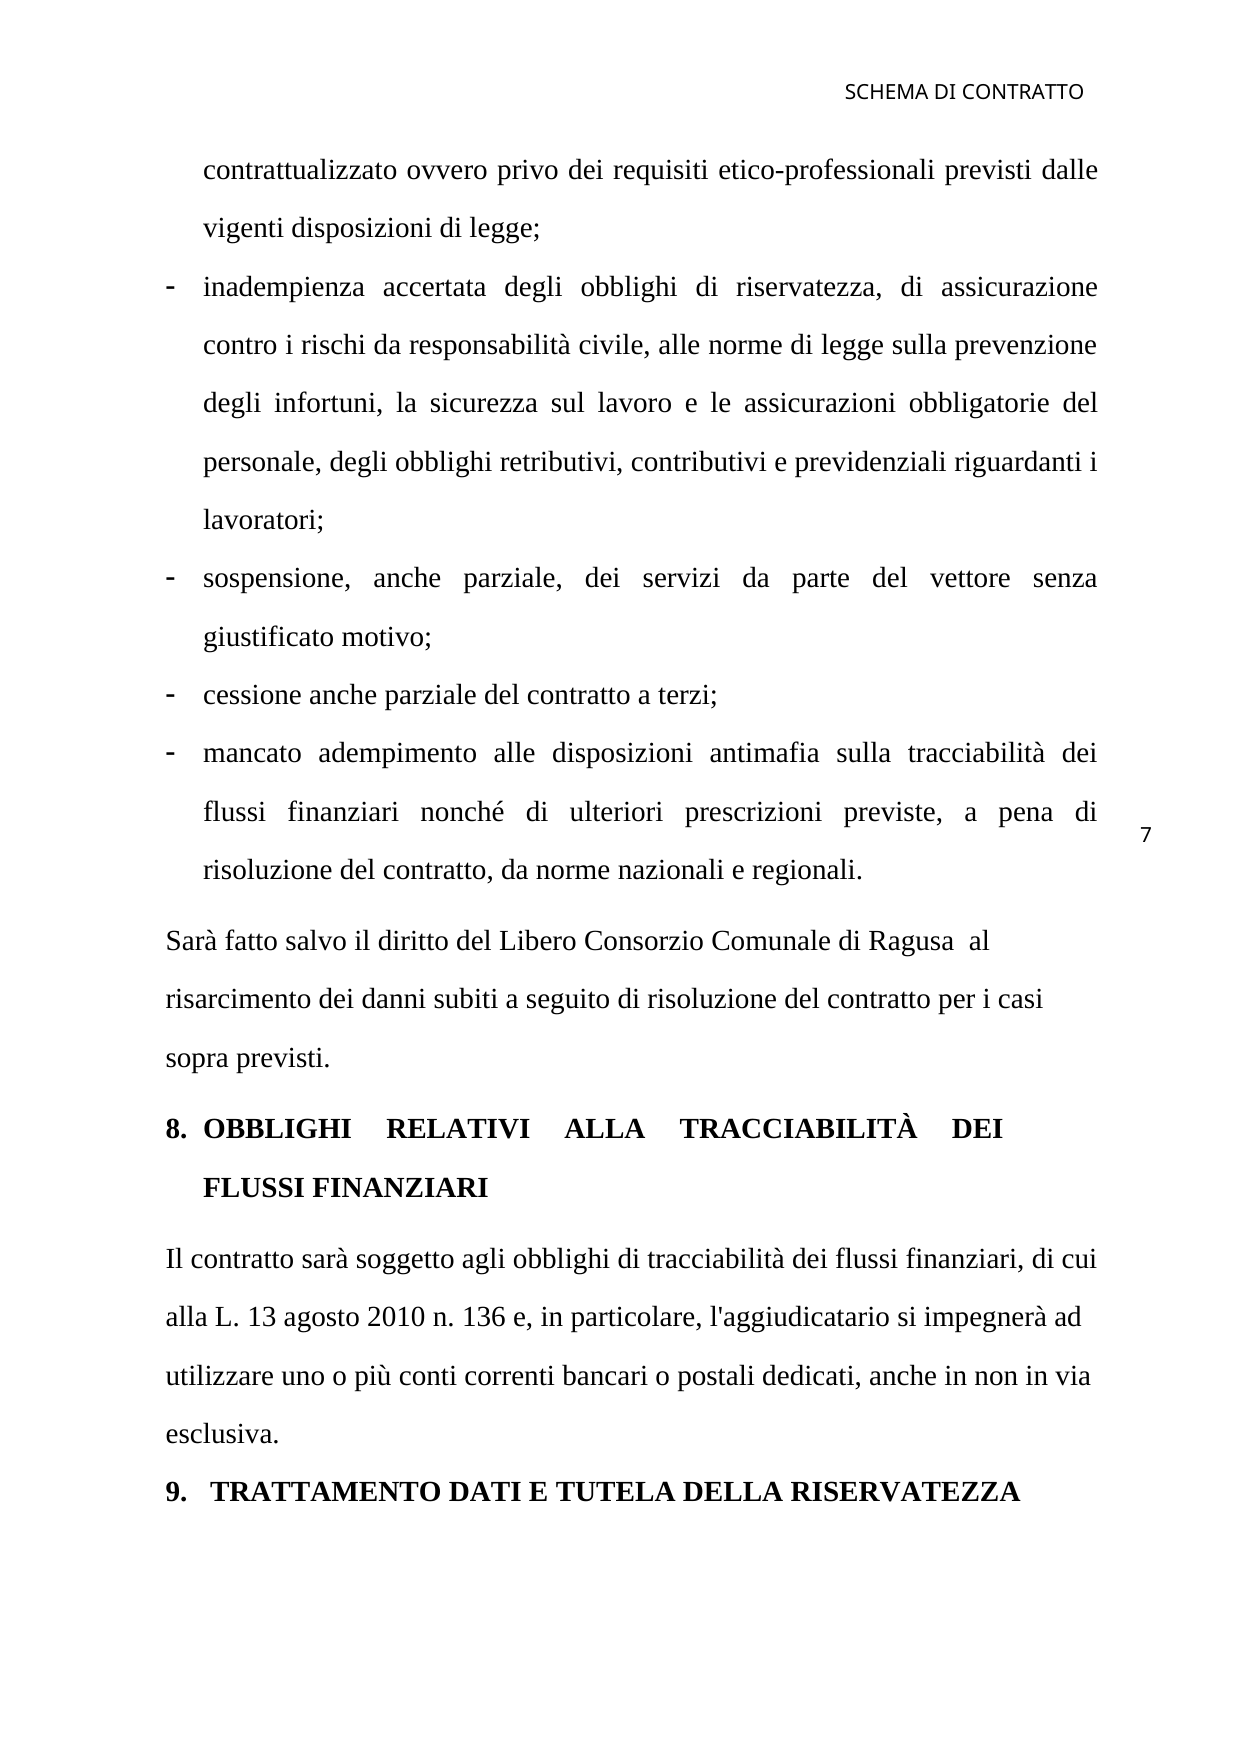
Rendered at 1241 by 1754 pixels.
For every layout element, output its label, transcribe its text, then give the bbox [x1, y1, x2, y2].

list TRATTAMENTO DATI E TUTELA DELLA RISERVATEZZA [165, 1455, 1099, 1513]
list inadempienza accertata degli obblighi di riservatezza, di assicurazione contro i rischi da responsabilità civile, alle norme di legge sulla prevenzione degli infortuni, la sicurezza sul lavoro e le assicurazioni obbligatorie del personale, degli obblighi retributivi, contributivi e previdenziali riguardanti i lavoratori; [165, 249, 1099, 541]
list mancato adempimento alle disposizioni antimafia sulla tracciabilità dei flussi finanziari nonché di ulteriori prescrizioni previste, a pena di risoluzione del contratto, da norme nazionali e regionali. [165, 716, 1099, 891]
list sospensione, anche parziale, dei servizi da parte del vettore senza giustificato motivo; [165, 541, 1099, 658]
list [165, 133, 1099, 249]
list OBBLIGHI RELATIVI ALLA TRACCIABILITÀ DEI FLUSSI FINANZIARI [165, 1091, 1004, 1209]
list cessione anche parziale del contratto a terzi; [165, 658, 1099, 716]
text Sarà fatto salvo il diritto del Libero Consorzio Comunale di Ragusa al risarcimento dei danni subiti a seguito di risoluzione del contratto per i casi sopra previsti. [165, 904, 1099, 1079]
text Il contratto sarà soggetto agli obblighi di tracciabilità dei flussi finanziari, di cui alla L. 13 agosto 2010 n. 136 e, in particolare, l'aggiudicatario si impegnerà ad utilizzare uno o più conti correnti bancari o postali dedicati, anche in non in via esclusiva. [165, 1222, 1099, 1455]
